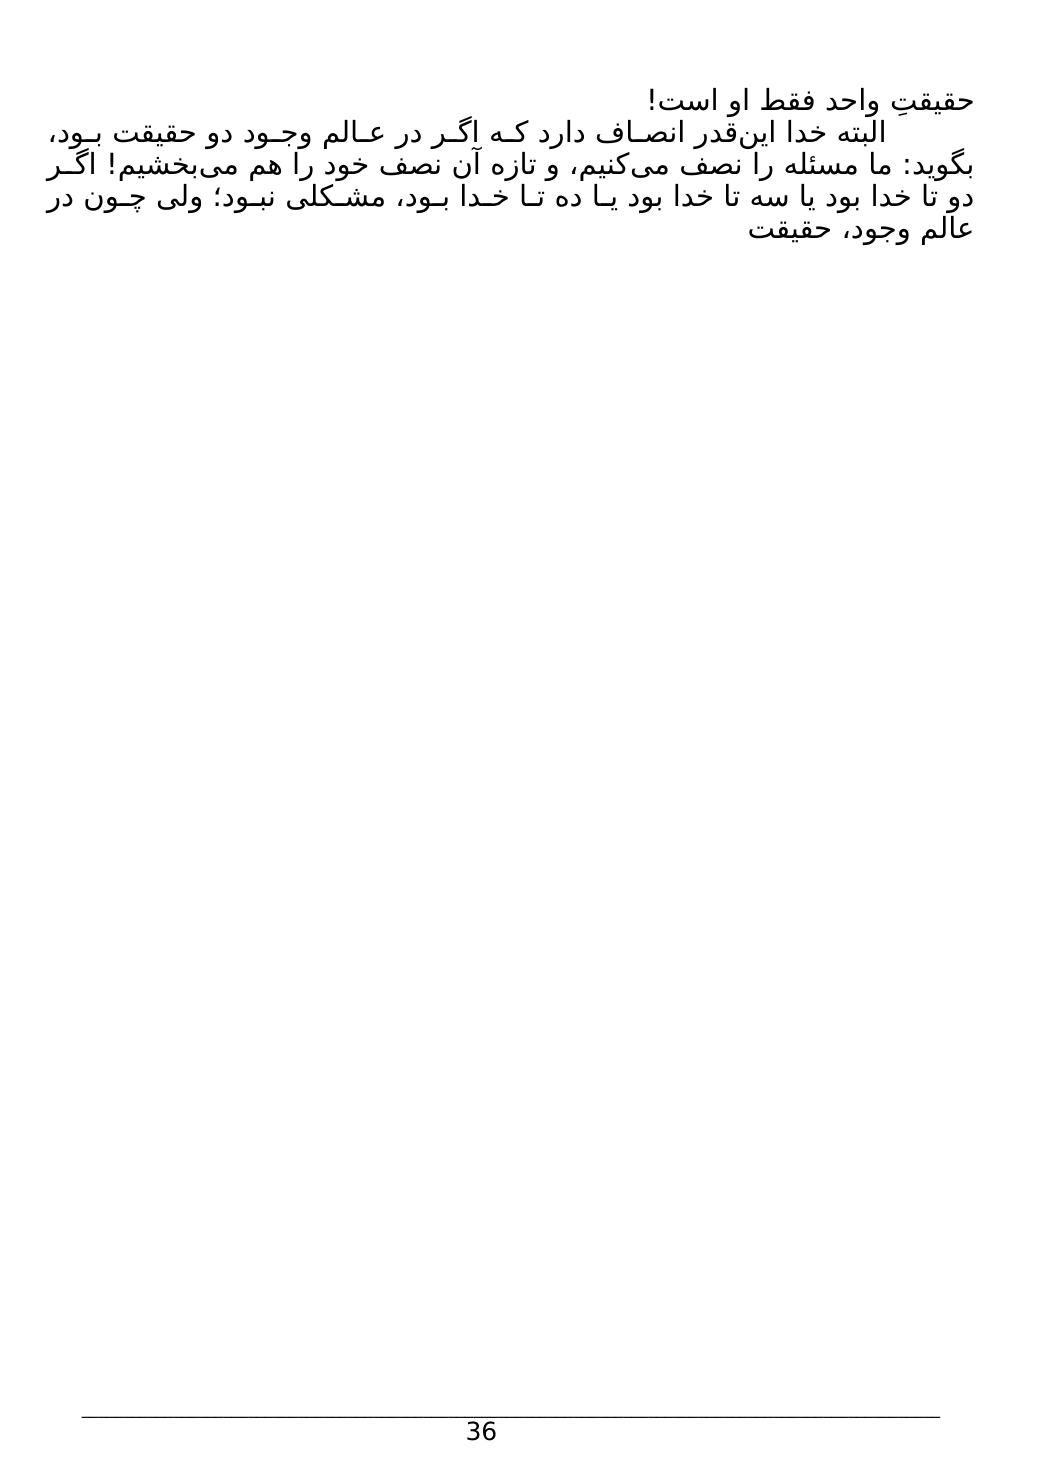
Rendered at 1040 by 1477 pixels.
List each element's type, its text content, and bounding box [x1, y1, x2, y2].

text خدا می‌گوید: یا جای من است یا جای تو! اگر می‌خواهی من باشم، تو باید خودت را در این میان مطرح نکنی! اگر می‌خواهی نور من باشد، نباید وجودی از تو باقی باشد، نباید استقلالی از تو باقی باشد، نباید رأیی از تو در قبال رأی من باقی باشد! ما دو تا با هم جمع نمی‌شویم؛ چون در عالم وجود، حقیقتِ واحد فقط او است! [47, 84, 975, 117]
text البته خدا این‌قدر انصاف دارد که اگر در عالم وجود دو حقیقت بود، بگوید: ما مسئله را نصف می‌کنیم، و تازه آن نصف خود را هم می‌بخشیم! اگر دو تا خدا بود یا سه تا خدا بود یا ده تا خدا بود، مشکلی نبود؛ ولی چون در عالم وجود، حقیقت [47, 117, 975, 246]
